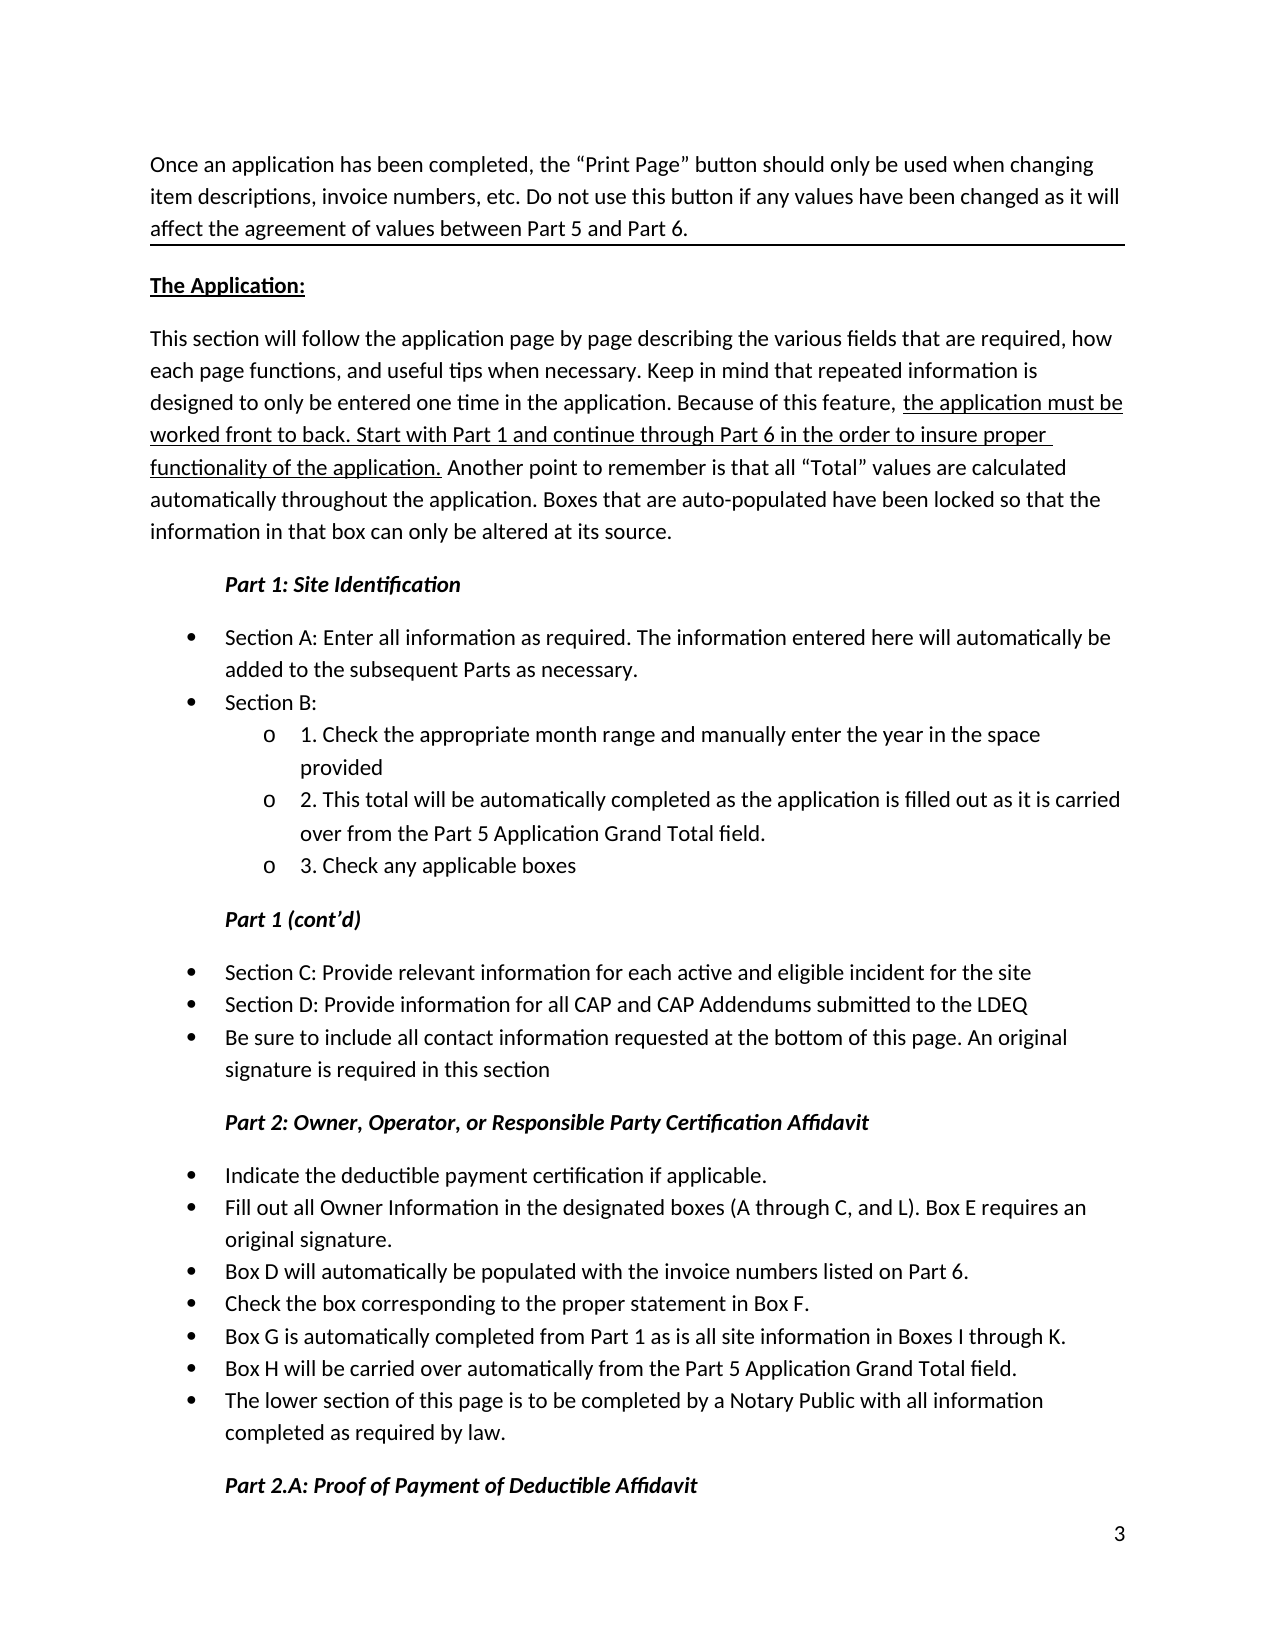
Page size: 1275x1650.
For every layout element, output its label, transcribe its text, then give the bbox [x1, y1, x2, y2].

text Part 2: Owner, Operator, or Responsible Party Certification Affidavit [225, 1108, 1125, 1136]
list Indicate the deductible payment certification if applicable. [187, 1161, 1125, 1189]
list Section D: Provide information for all CAP and CAP Addendums submitted to the LDEQ [187, 990, 1125, 1018]
text This section will follow the application page by page describing the various fields that are required, how each page functions, and useful tips when necessary. Keep in mind that repeated information is designed to only be entered one time in the application. Because of this feature, the application must be worked front to back. Start with Part 1 and continue through Part 6 in the order to insure proper functionality of the application. Another point to remember is that all “Total” values are calculated automatically throughout the application. Boxes that are auto-populated have been locked so that the information in that box can only be altered at its source. [150, 324, 1125, 545]
list Box D will automatically be populated with the invoice numbers listed on Part 6. [187, 1257, 1125, 1285]
text Part 1: Site Identification [150, 570, 1125, 598]
text Part 1 (cont’d) [225, 905, 1125, 933]
list Box H will be carried over automatically from the Part 5 Application Grand Total field. [187, 1354, 1125, 1382]
list Box G is automatically completed from Part 1 as is all site information in Boxes I through K. [187, 1322, 1125, 1350]
list 1. Check the appropriate month range and manually enter the year in the space provided [262, 720, 1125, 781]
text The Application: [150, 271, 1125, 299]
list Section A: Enter all information as required. The information entered here will automatically be added to the subsequent Parts as necessary. [187, 623, 1125, 683]
list Check the box corresponding to the proper statement in Box F. [187, 1289, 1125, 1318]
list Section B: [187, 688, 1125, 716]
list 2. This total will be automatically completed as the application is filled out as it is carried over from the Part 5 Application Grand Total field. [262, 785, 1125, 847]
list The lower section of this page is to be completed by a Notary Public with all information completed as required by law. [187, 1386, 1125, 1446]
list Fill out all Owner Information in the designated boxes (A through C, and L). Box E requires an original signature. [187, 1193, 1125, 1253]
list Section C: Provide relevant information for each active and eligible incident for the site [187, 958, 1125, 986]
list 3. Check any applicable boxes [262, 851, 1125, 880]
text Once an application has been completed, the “Print Page” button should only be used when changing item descriptions, invoice numbers, etc. Do not use this button if any values have been changed as it will affect the agreement of values between Part 5 and Part 6. [150, 150, 1125, 244]
text Part 2.A: Proof of Payment of Deductible Affidavit [225, 1471, 1125, 1499]
list Be sure to include all contact information requested at the bottom of this page. An original signature is required in this section [187, 1023, 1125, 1083]
